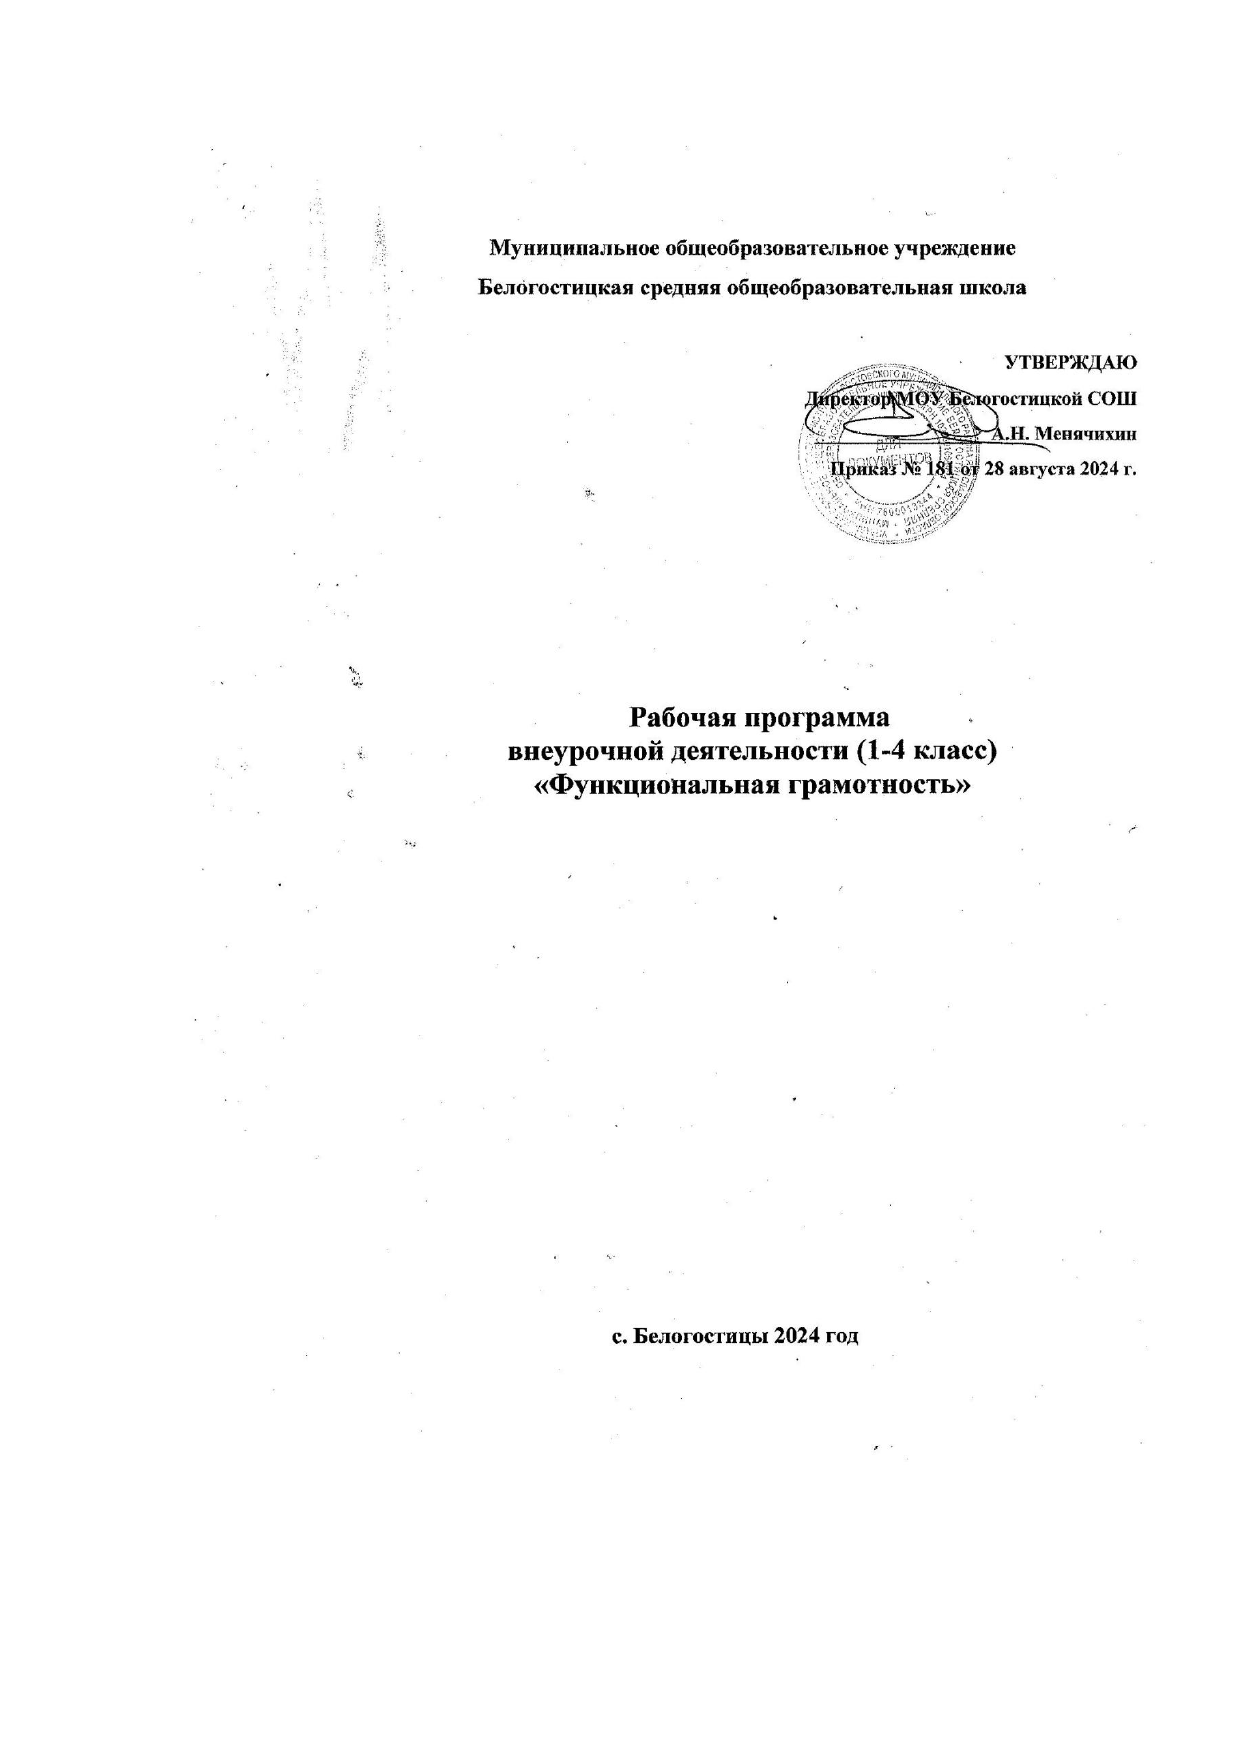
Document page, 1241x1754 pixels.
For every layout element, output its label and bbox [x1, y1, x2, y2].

picture [177, 118, 1166, 1477]
